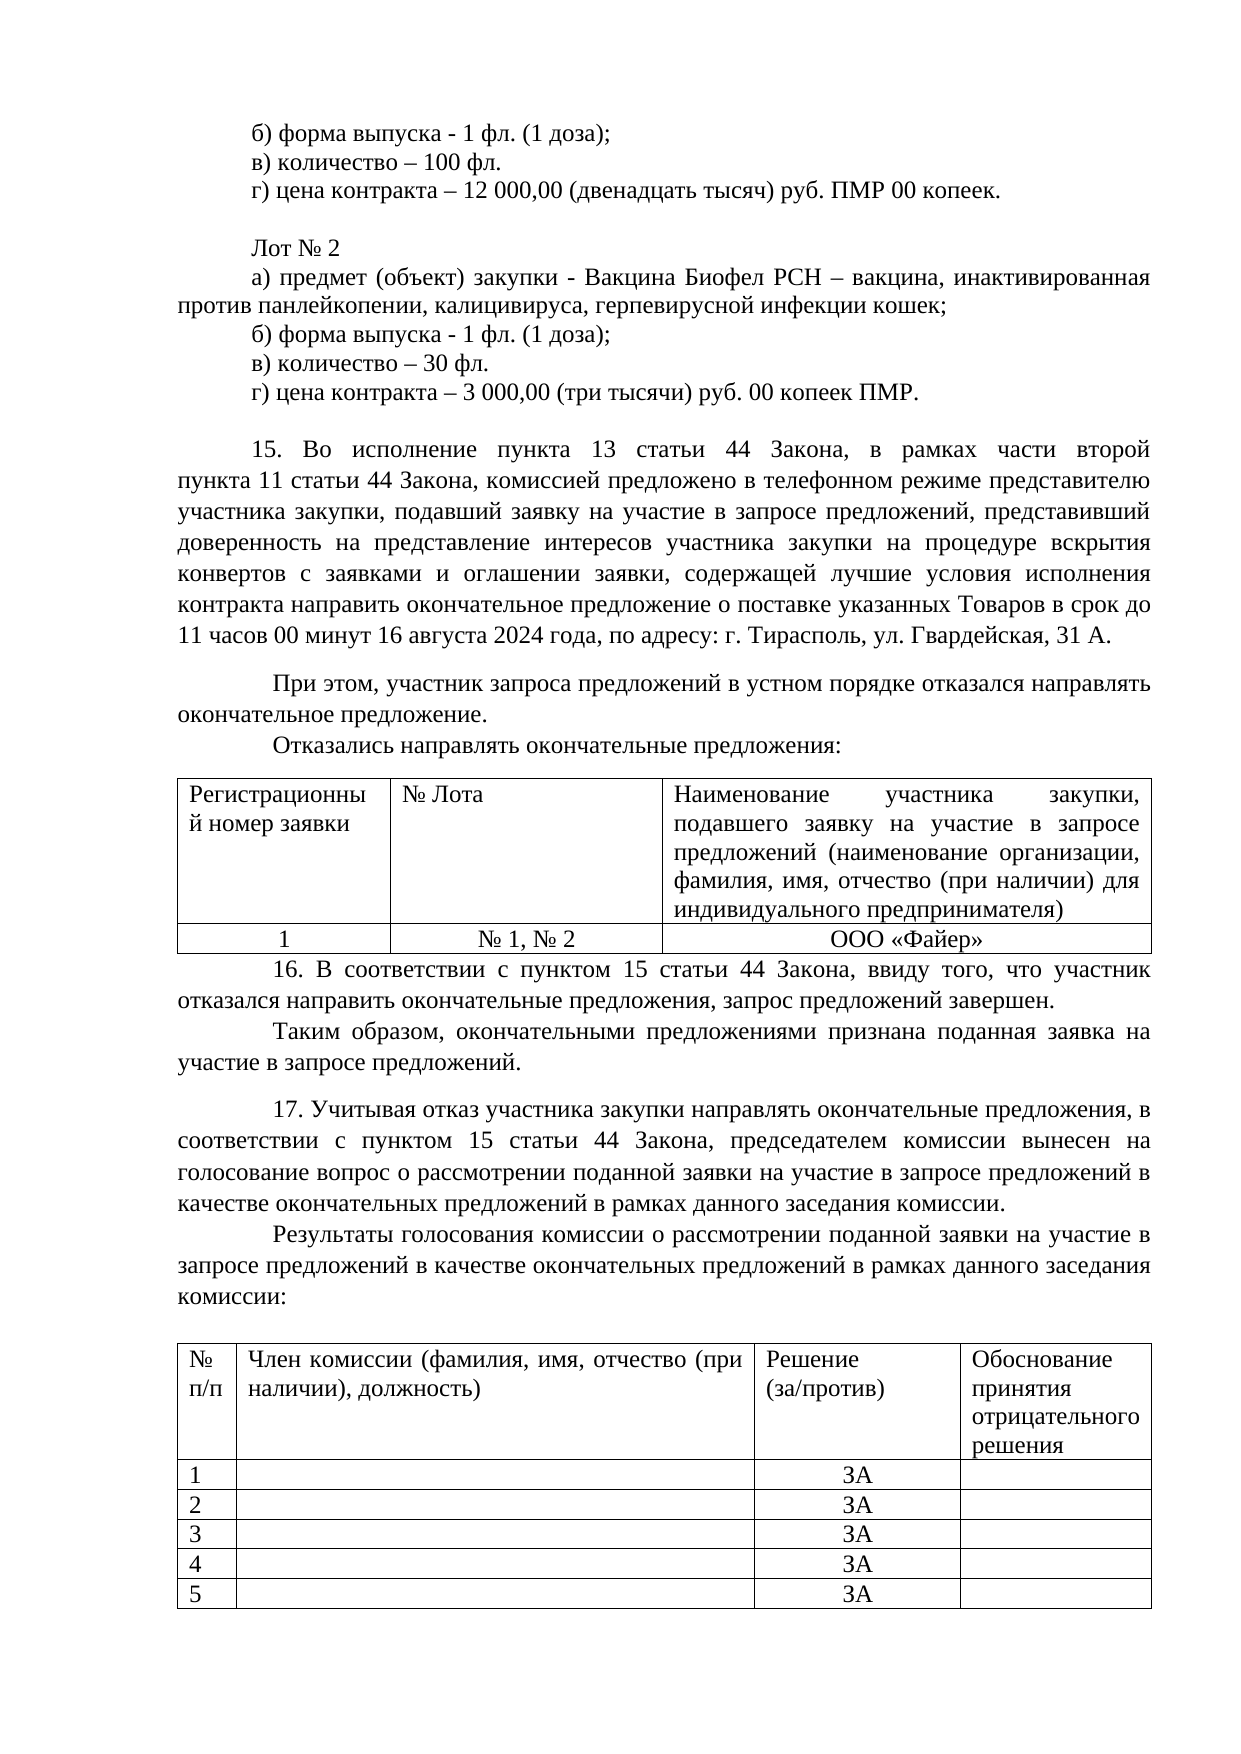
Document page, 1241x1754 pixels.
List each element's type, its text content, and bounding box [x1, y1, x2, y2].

text г) цена контракта – 12 000,00 (двенадцать тысяч) руб. ПМР 00 копеек. [177, 176, 1152, 204]
table_cell ЗА [755, 1460, 960, 1489]
table_cell [237, 1549, 754, 1578]
table_header Решение (за/против) [755, 1344, 960, 1459]
text Отказались направлять окончательные предложения: [177, 730, 1152, 759]
table_cell [237, 1490, 754, 1518]
text в) количество – 30 фл. [177, 348, 1152, 377]
table_cell [237, 1579, 754, 1608]
text Таким образом, окончательными предложениями признана поданная заявка на участие в запросе предложений. [177, 1016, 1152, 1076]
table_cell [961, 1520, 1151, 1548]
text При этом, участник запроса предложений в устном порядке отказался направлять окончательное предложение. [177, 668, 1152, 728]
table_cell 1 [178, 1460, 236, 1489]
table_header Наименование участника закупки, подавшего заявку на участие в запросе предложений (наименование организации, фамилия, имя, отчество (при наличии) для индивидуального предпринимателя) [663, 779, 1151, 923]
table_header Регистрационный номер заявки [178, 779, 390, 923]
table_cell ООО «Файер» [663, 924, 1151, 953]
text а) предмет (объект) закупки - Вакцина Биофел PCH – вакцина, инактивированная против панлейкопении, калицивируса, герпевирусной инфекции кошек; [177, 262, 1152, 319]
table_cell ЗА [755, 1490, 960, 1518]
table_cell № 1, № 2 [391, 924, 662, 953]
table_header Обоснование принятия отрицательного решения [961, 1344, 1151, 1459]
text 15. Во исполнение пункта 13 статьи 44 Закона, в рамках части второй пункта 11 статьи 44 Закона, комиссией предложено в телефонном режиме представителю участника закупки, подавший заявку на участие в запросе предложений, представивший доверенность на представление интересов участника закупки на процедуре вскрытия конвертов с заявками и оглашении заявки, содержащей лучшие условия исполнения контракта направить окончательное предложение о поставке указанных Товаров в срок до 11 часов 00 минут 16 августа 2024 года, по адресу: г. Тирасполь, ул. Гвардейская, 31 А. [177, 434, 1152, 649]
table_cell 1 [178, 924, 390, 953]
table_cell 2 [178, 1490, 236, 1518]
table_cell ЗА [755, 1549, 960, 1578]
table_cell 5 [178, 1579, 236, 1608]
table_header Член комиссии (фамилия, имя, отчество (при наличии), должность) [237, 1344, 754, 1459]
table_cell [961, 1460, 1151, 1489]
table_cell 4 [178, 1549, 236, 1578]
text Результаты голосования комиссии о рассмотрении поданной заявки на участие в запросе предложений в качестве окончательных предложений в рамках данного заседания комиссии: [177, 1219, 1152, 1309]
table_header № п/п [178, 1344, 236, 1459]
text б) форма выпуска - 1 фл. (1 доза); [177, 319, 1152, 348]
table_cell ЗА [755, 1520, 960, 1548]
text б) форма выпуска - 1 фл. (1 доза); [177, 118, 1152, 147]
table_cell ЗА [755, 1579, 960, 1608]
table_header № Лота [391, 779, 662, 923]
table_cell [961, 1549, 1151, 1578]
text 16. В соответствии с пунктом 15 статьи 44 Закона, ввиду того, что участник отказался направить окончательные предложения, запрос предложений завершен. [177, 954, 1152, 1013]
table_cell 3 [178, 1520, 236, 1548]
table_cell [237, 1460, 754, 1489]
text 17. Учитывая отказ участника закупки направлять окончательные предложения, в соответствии с пунктом 15 статьи 44 Закона, председателем комиссии вынесен на голосование вопрос о рассмотрении поданной заявки на участие в запросе предложений в качестве окончательных предложений в рамках данного заседания комиссии. [177, 1094, 1152, 1216]
table_cell [961, 1490, 1151, 1518]
text в) количество – 100 фл. [177, 147, 1152, 176]
table_cell [237, 1520, 754, 1548]
text Лот № 2 [177, 233, 1152, 262]
text г) цена контракта – 3 000,00 (три тысячи) руб. 00 копеек ПМР. [177, 377, 1152, 406]
table_cell [961, 1579, 1151, 1608]
